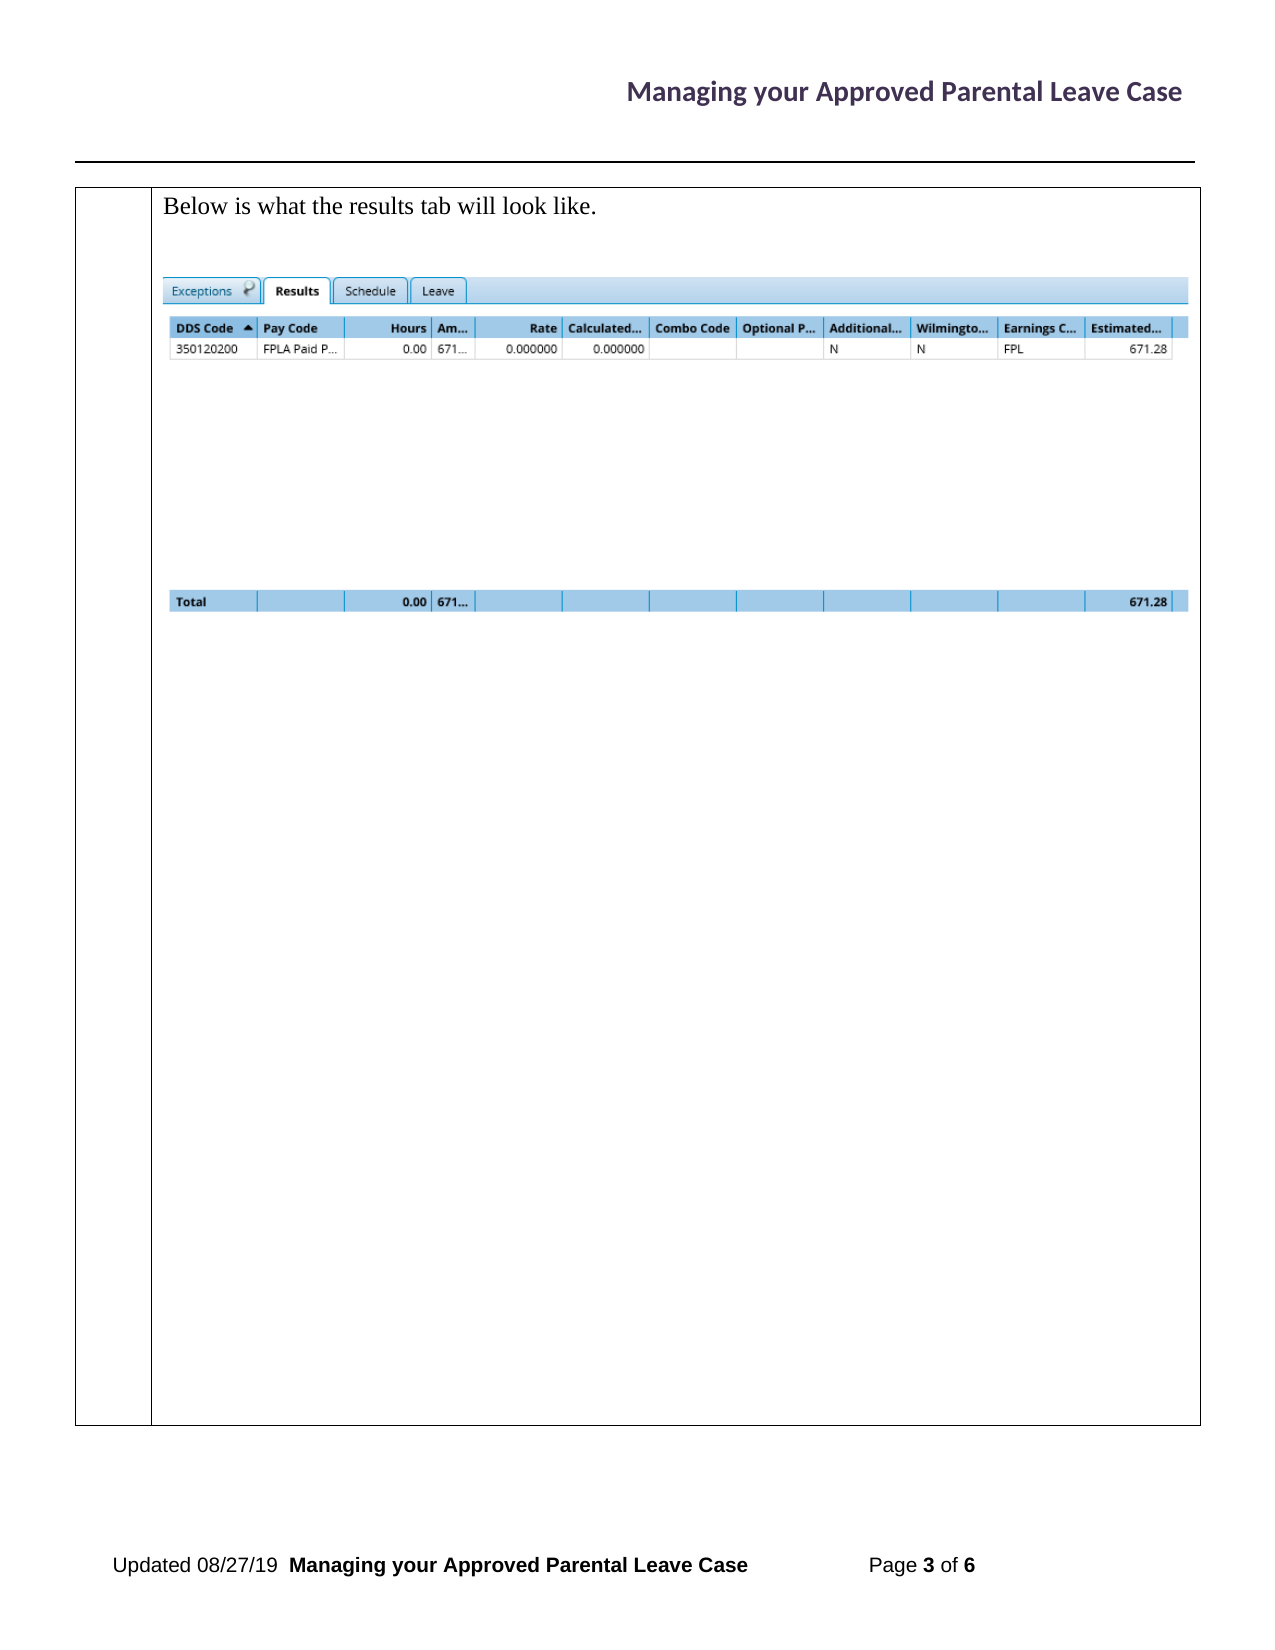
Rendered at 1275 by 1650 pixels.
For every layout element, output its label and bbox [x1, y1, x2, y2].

table_cell [76, 188, 151, 1425]
table_cell [152, 188, 1200, 1425]
picture [162, 277, 1189, 615]
